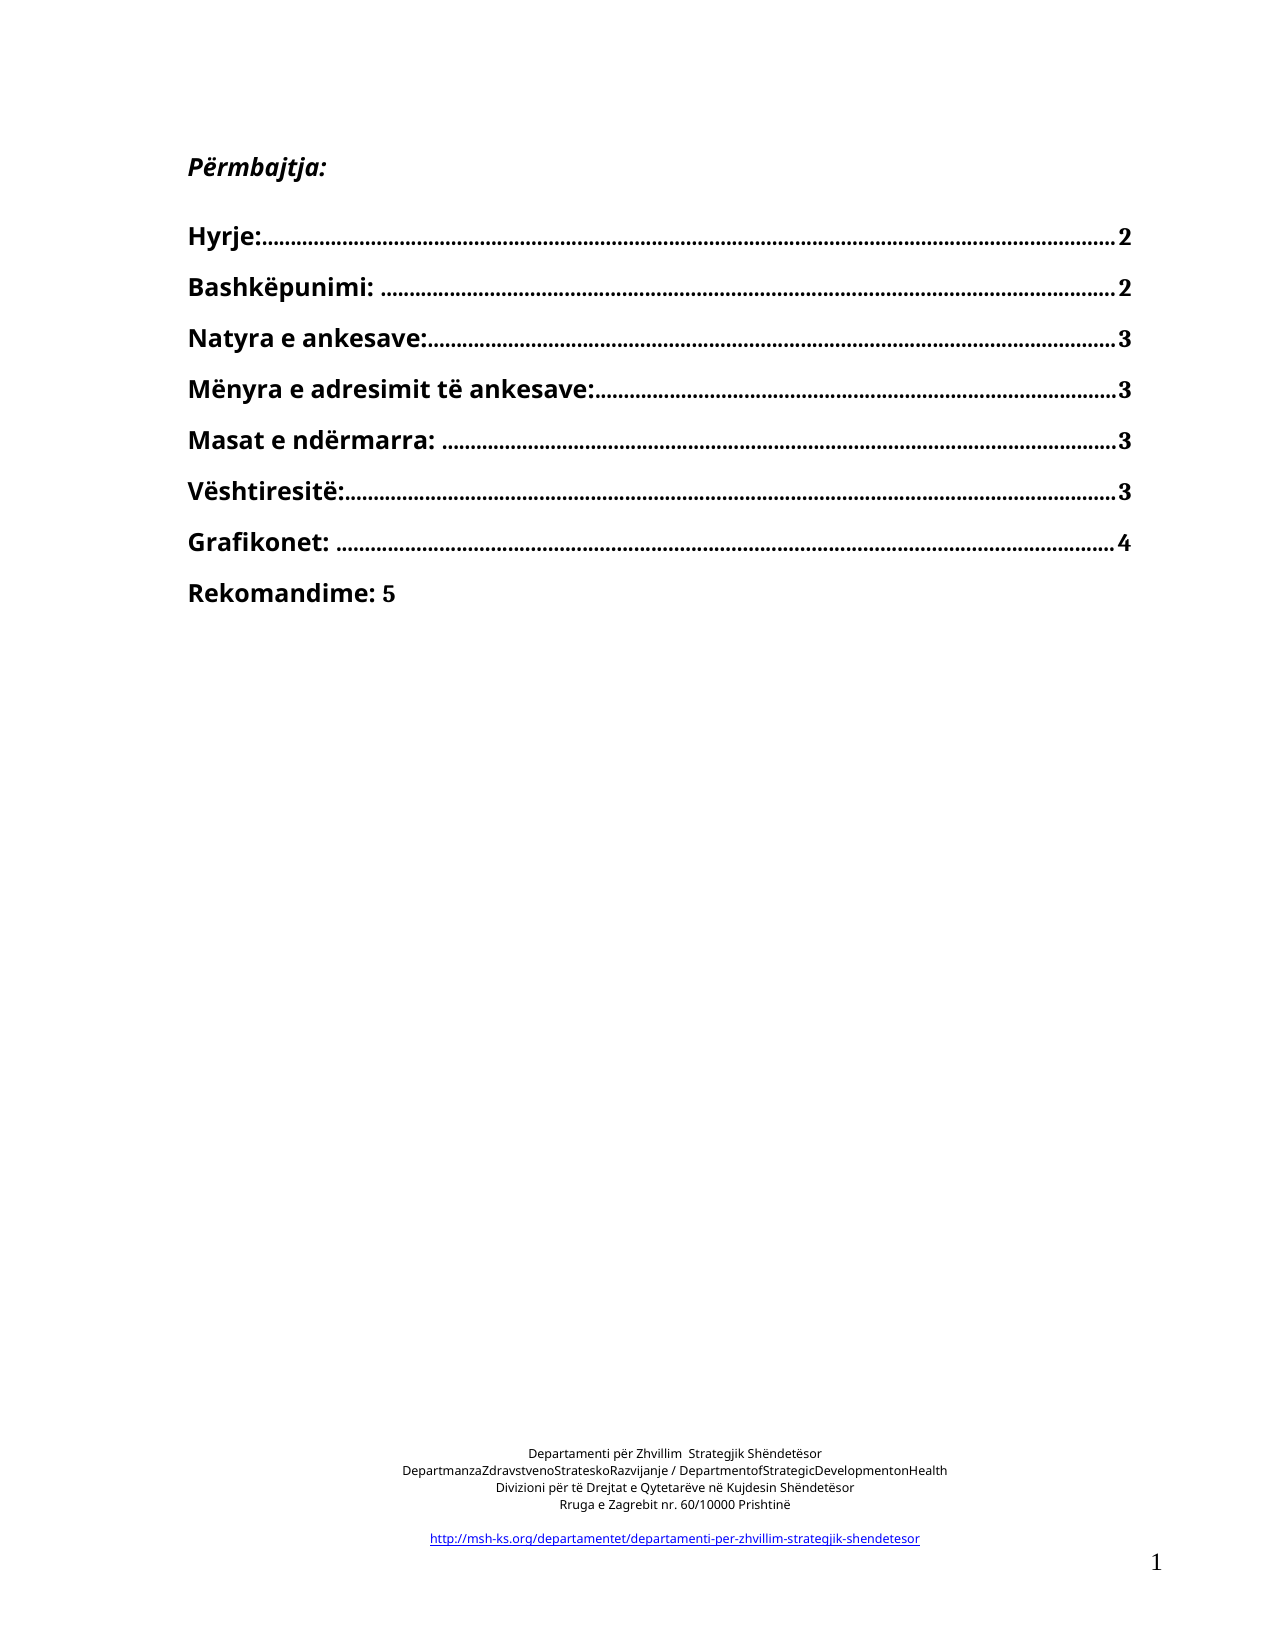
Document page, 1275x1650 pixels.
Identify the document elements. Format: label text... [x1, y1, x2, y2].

text Bashkëpunimi: 2 [187, 269, 1162, 303]
text Masat e ndërmarra: 3 [187, 422, 1162, 456]
text Rekomandime: 5 [187, 575, 1162, 609]
text Natyra e ankesave: 3 [187, 320, 1162, 354]
text Hyrje: 2 [187, 218, 1162, 252]
text Mënyra e adresimit të ankesave: 3 [187, 371, 1162, 405]
text Përmbajtja: [187, 150, 1162, 184]
text Grafikonet: 4 [187, 524, 1162, 558]
text Vështiresitë: 3 [187, 473, 1162, 507]
